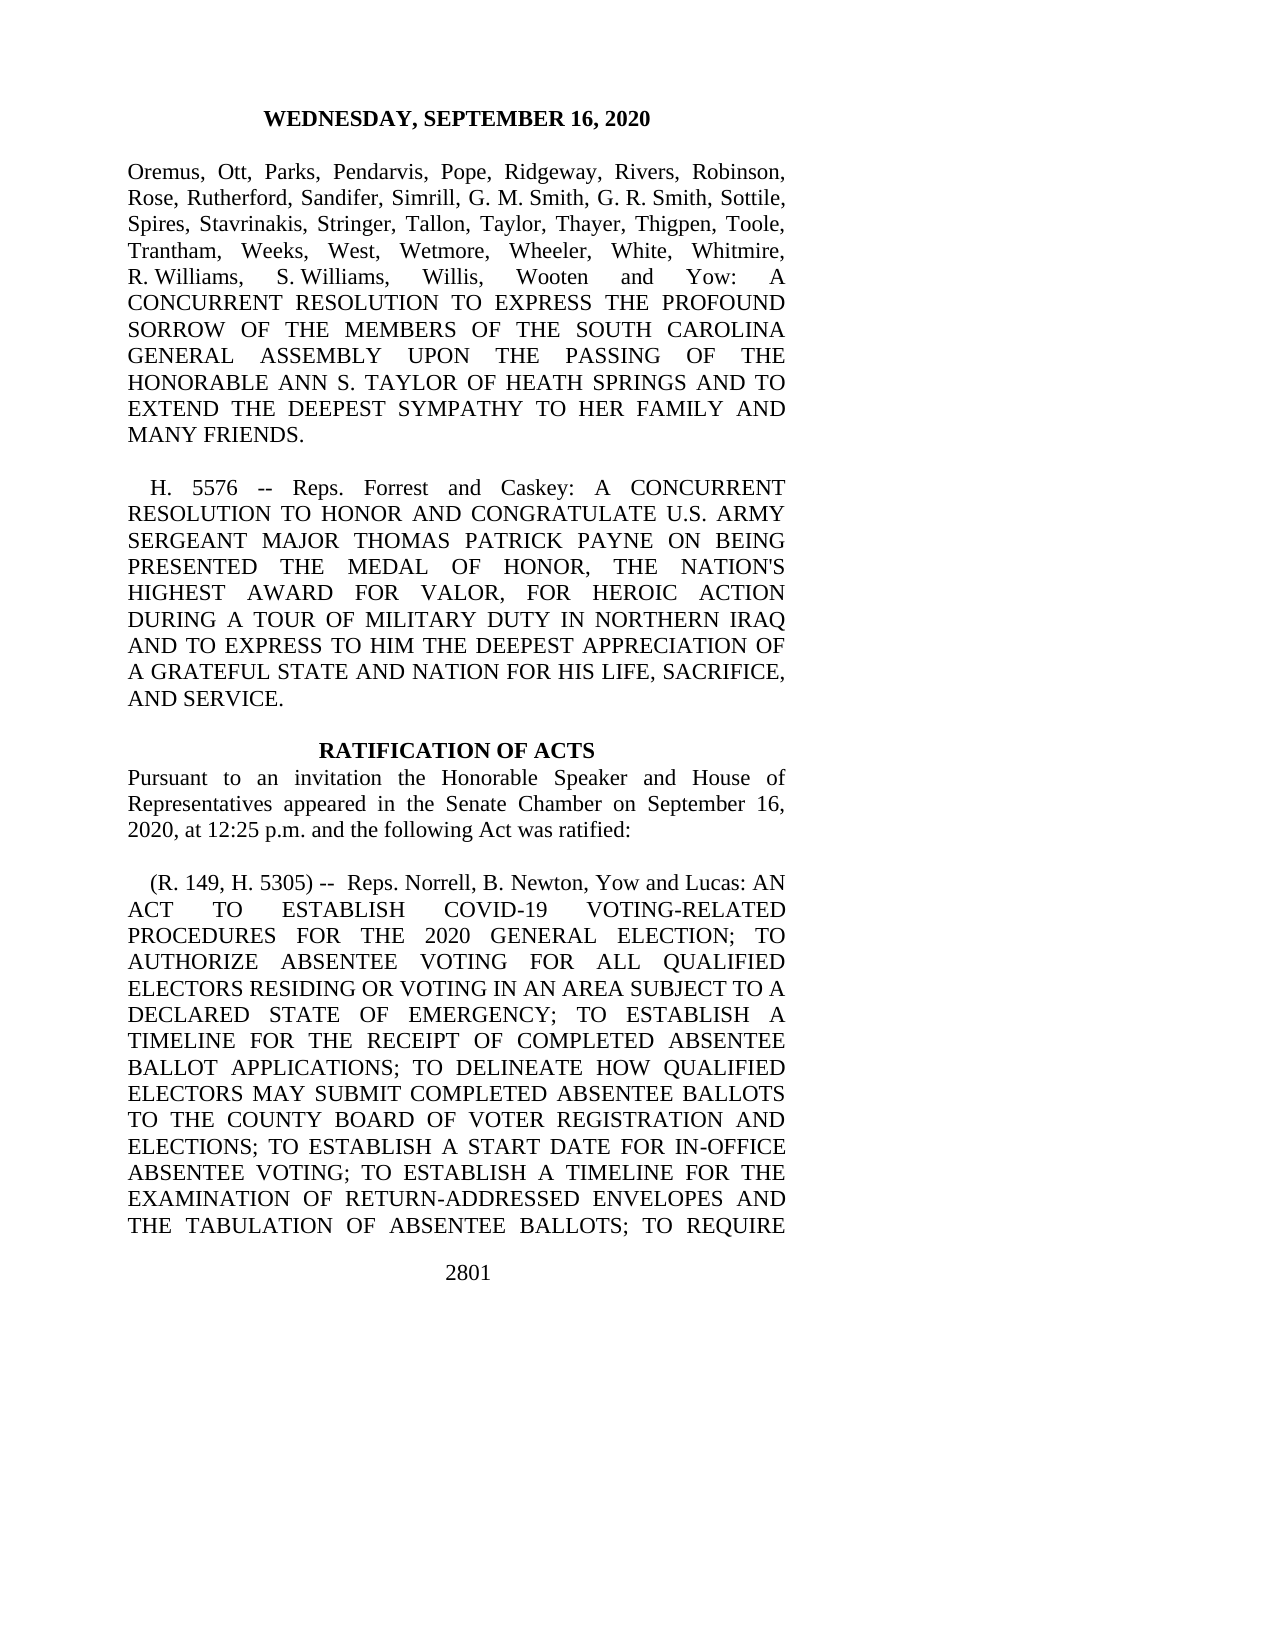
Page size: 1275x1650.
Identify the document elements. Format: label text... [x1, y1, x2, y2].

text RATIFICATION OF ACTS [127, 737, 786, 764]
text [127, 869, 786, 1238]
text Pursuant to an invitation the Honorable Speaker and House of Representatives appeared in the Senate Chamber on September 16, 2020, at 12:25 p.m. and the following Act was ratified: [127, 764, 786, 843]
text H. 5576 -- Reps. Forrest and Caskey: A CONCURRENT RESOLUTION TO HONOR AND CONGRATULATE U.S. ARMY SERGEANT MAJOR THOMAS PATRICK PAYNE ON BEING PRESENTED THE MEDAL OF HONOR, THE NATION'S HIGHEST AWARD FOR VALOR, FOR HEROIC ACTION DURING A TOUR OF MILITARY DUTY IN NORTHERN IRAQ AND TO EXPRESS TO HIM THE DEEPEST APPRECIATION OF A GRATEFUL STATE AND NATION FOR HIS LIFE, SACRIFICE, AND SERVICE. [127, 474, 786, 711]
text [127, 158, 786, 448]
